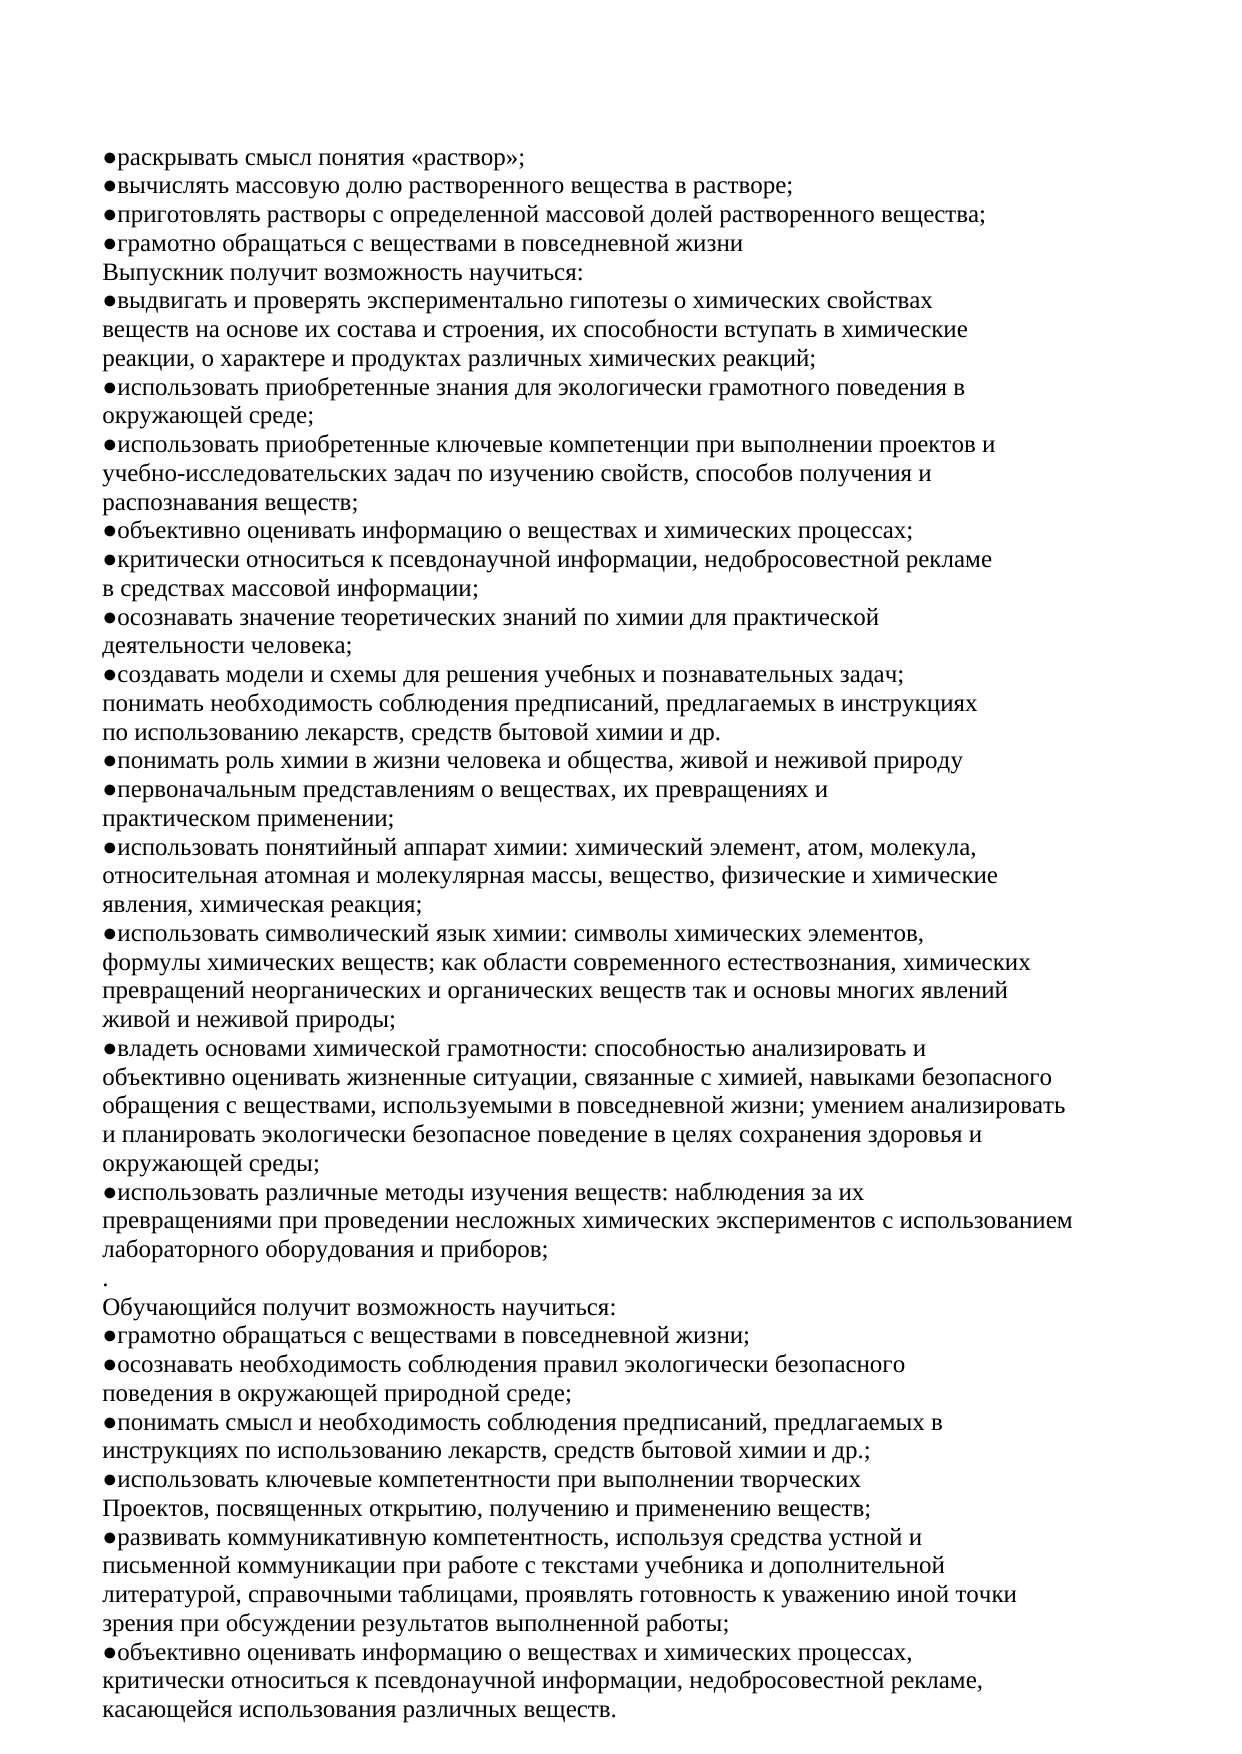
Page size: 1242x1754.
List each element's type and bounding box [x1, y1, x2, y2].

text [102, 142, 1144, 1723]
